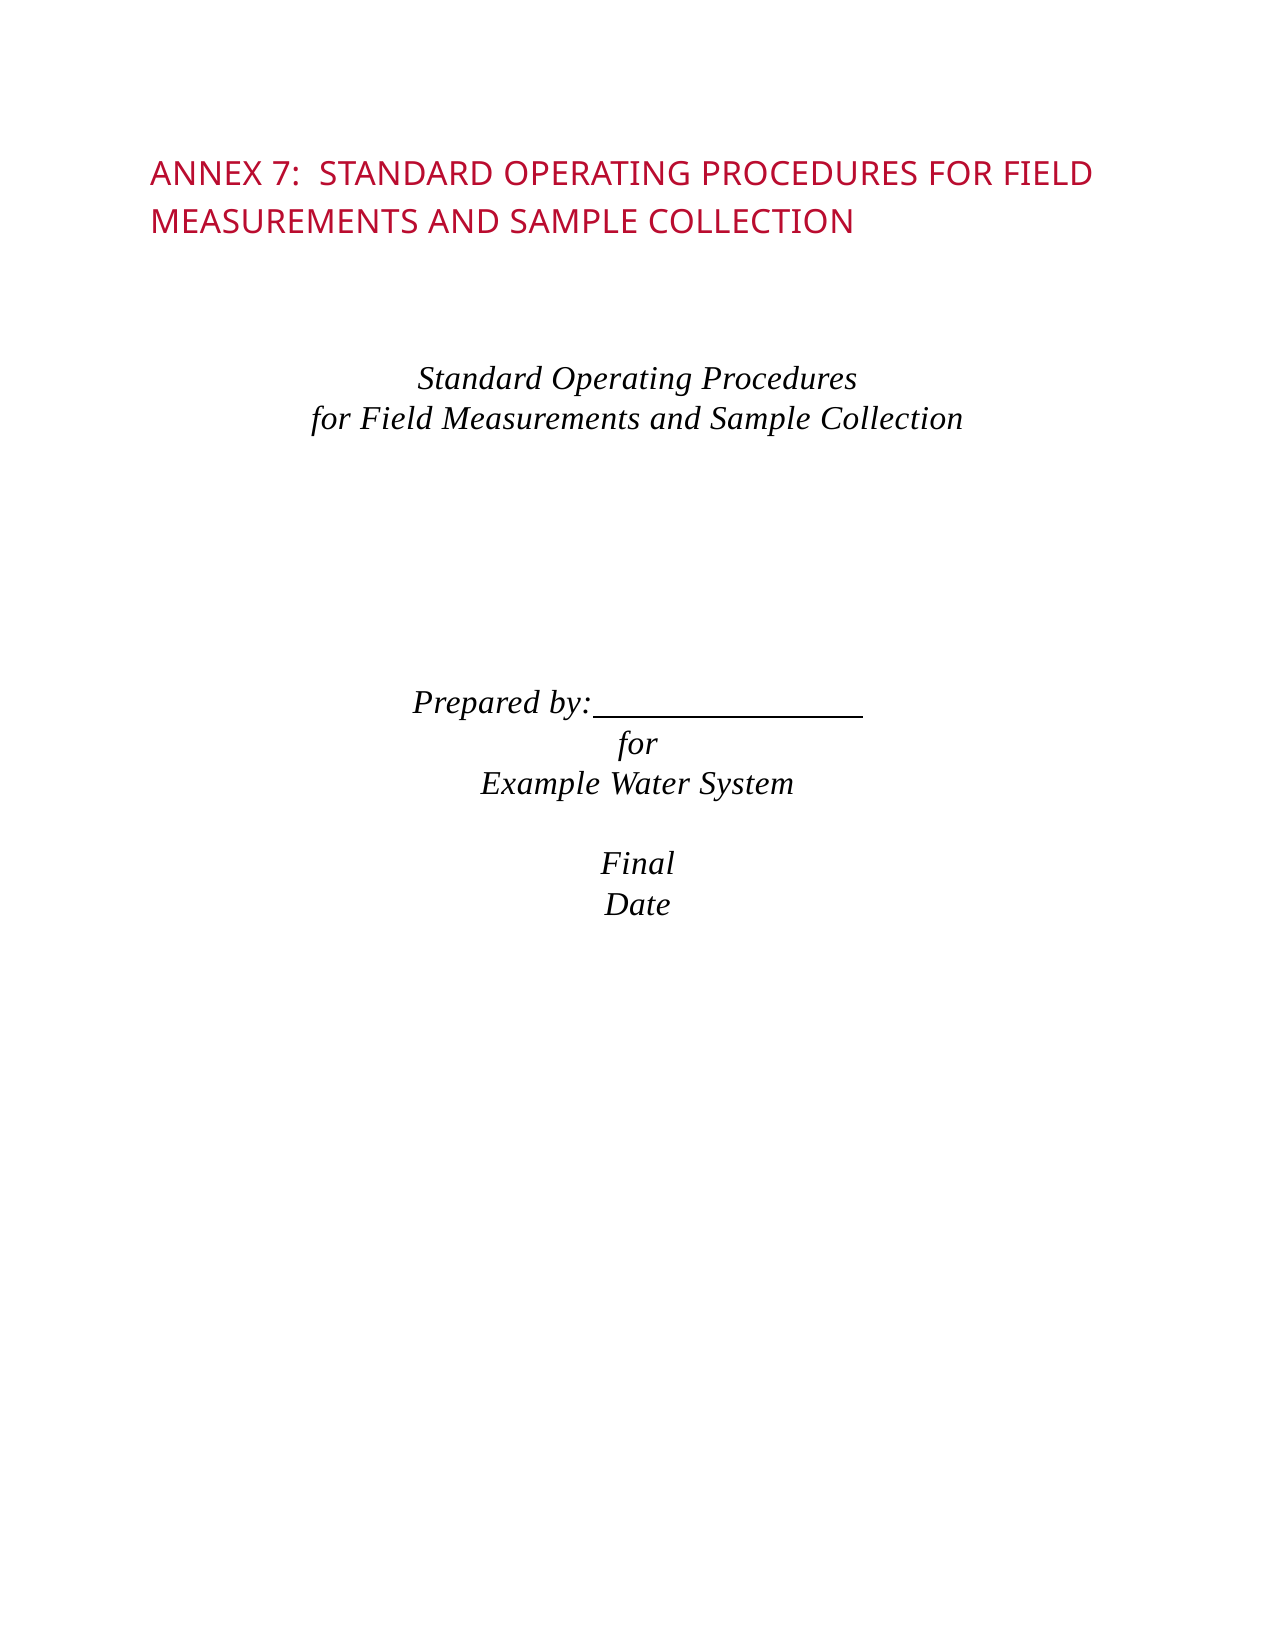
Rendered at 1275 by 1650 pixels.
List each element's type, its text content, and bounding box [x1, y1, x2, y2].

title Standard Operating Procedures [150, 358, 1125, 396]
title Prepared by: [150, 683, 1125, 721]
title for [150, 723, 1125, 761]
text Annex 7: Standard operating procedures for field measurements and sample collection [150, 150, 1125, 243]
title for Field Measurements and Sample Collection [150, 398, 1125, 436]
title Final [150, 844, 1125, 882]
title Example Water System [150, 763, 1125, 802]
title Date [150, 884, 1125, 922]
